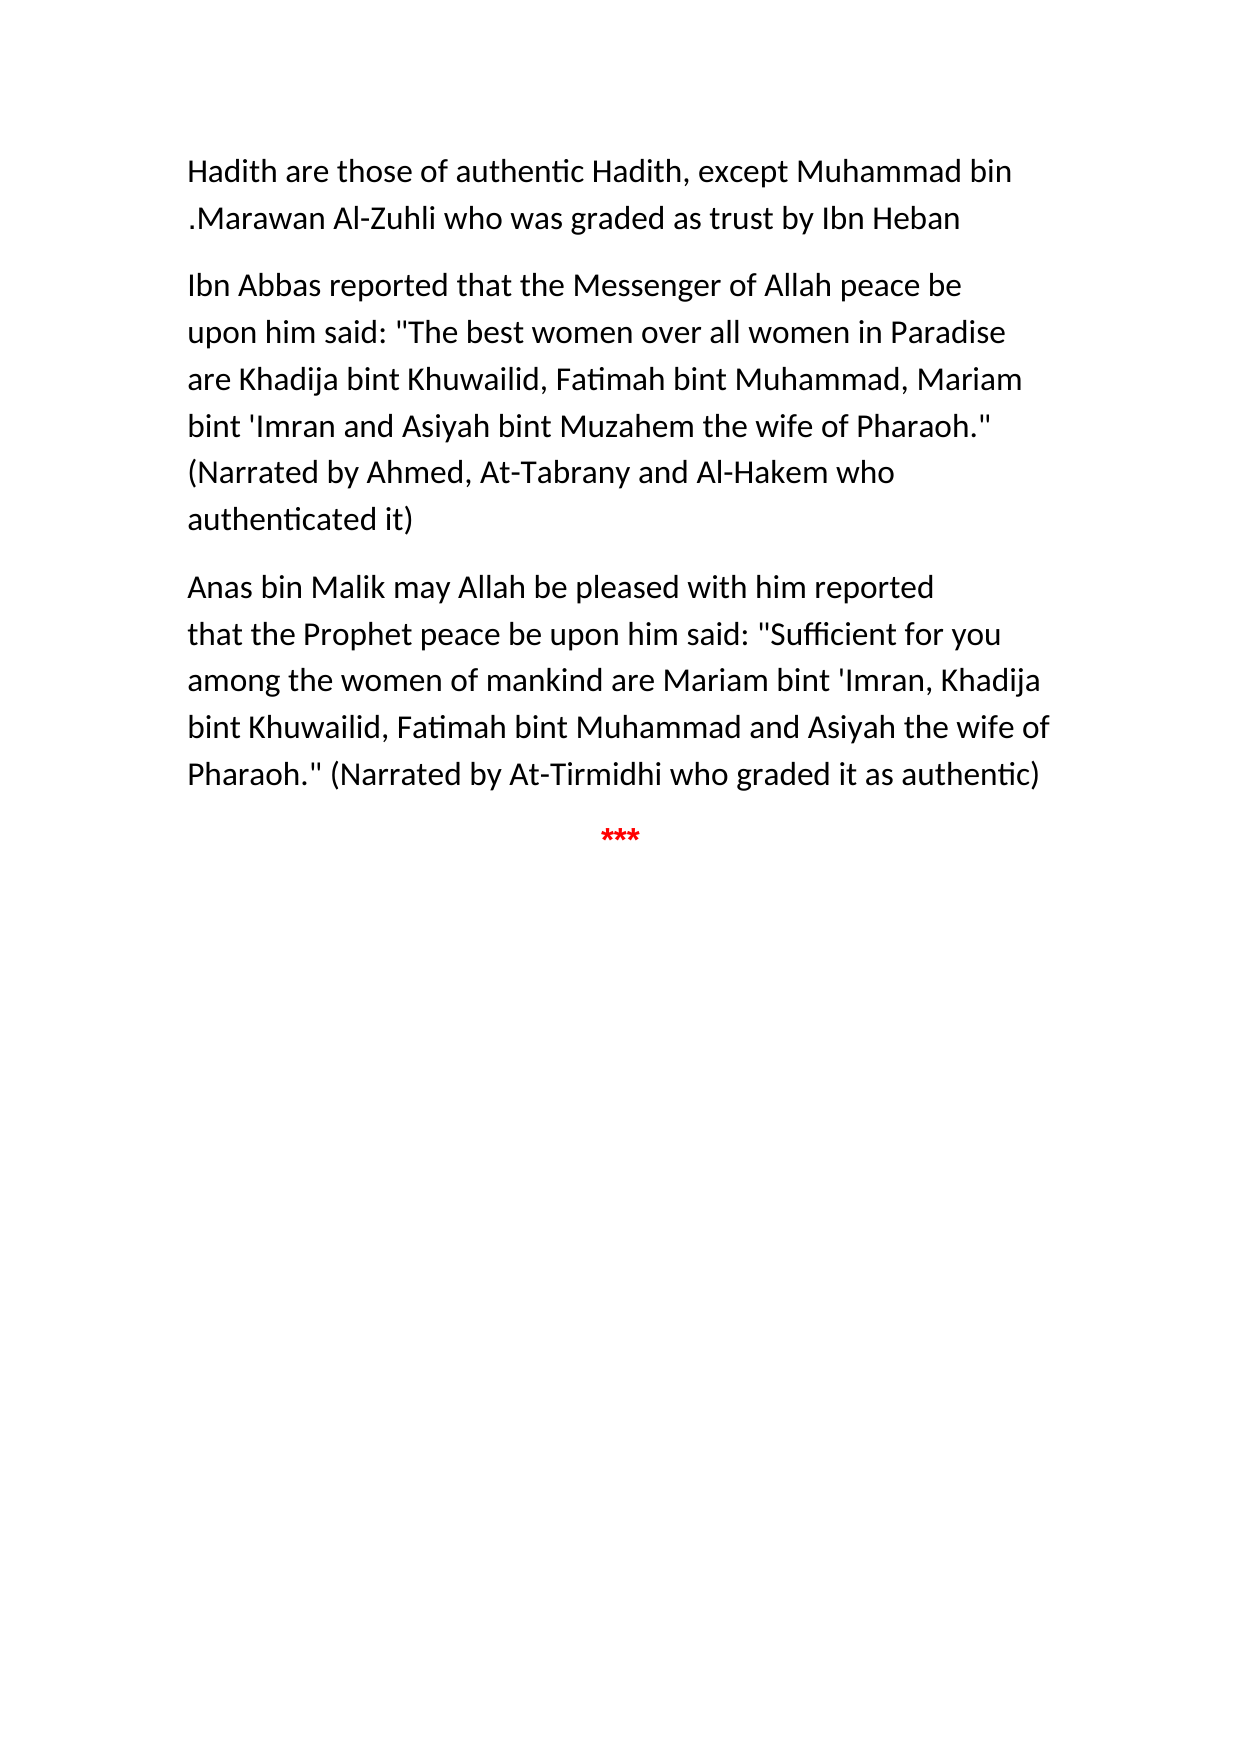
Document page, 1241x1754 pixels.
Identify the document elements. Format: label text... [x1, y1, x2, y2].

text *** [187, 821, 1053, 859]
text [187, 150, 1053, 237]
text Anas bin Malik may Allah be pleased with him reported that the Prophet peace be upon him said: "Sufficient for you among the women of mankind are Mariam bint 'Imran, Khadija bint Khuwailid, Fatimah bint Muhammad and Asiyah the wife of Pharaoh." (Narrated by At-Tirmidhi who graded it as authentic) [187, 566, 1053, 794]
text Ibn Abbas reported that the Messenger of Allah peace be upon him said: "The best women over all women in Paradise are Khadija bint Khuwailid, Fatimah bint Muhammad, Mariam bint 'Imran and Asiyah bint Muzahem the wife of Pharaoh." (Narrated by Ahmed, At-Tabrany and Al-Hakem who authenticated it) [187, 264, 1053, 539]
